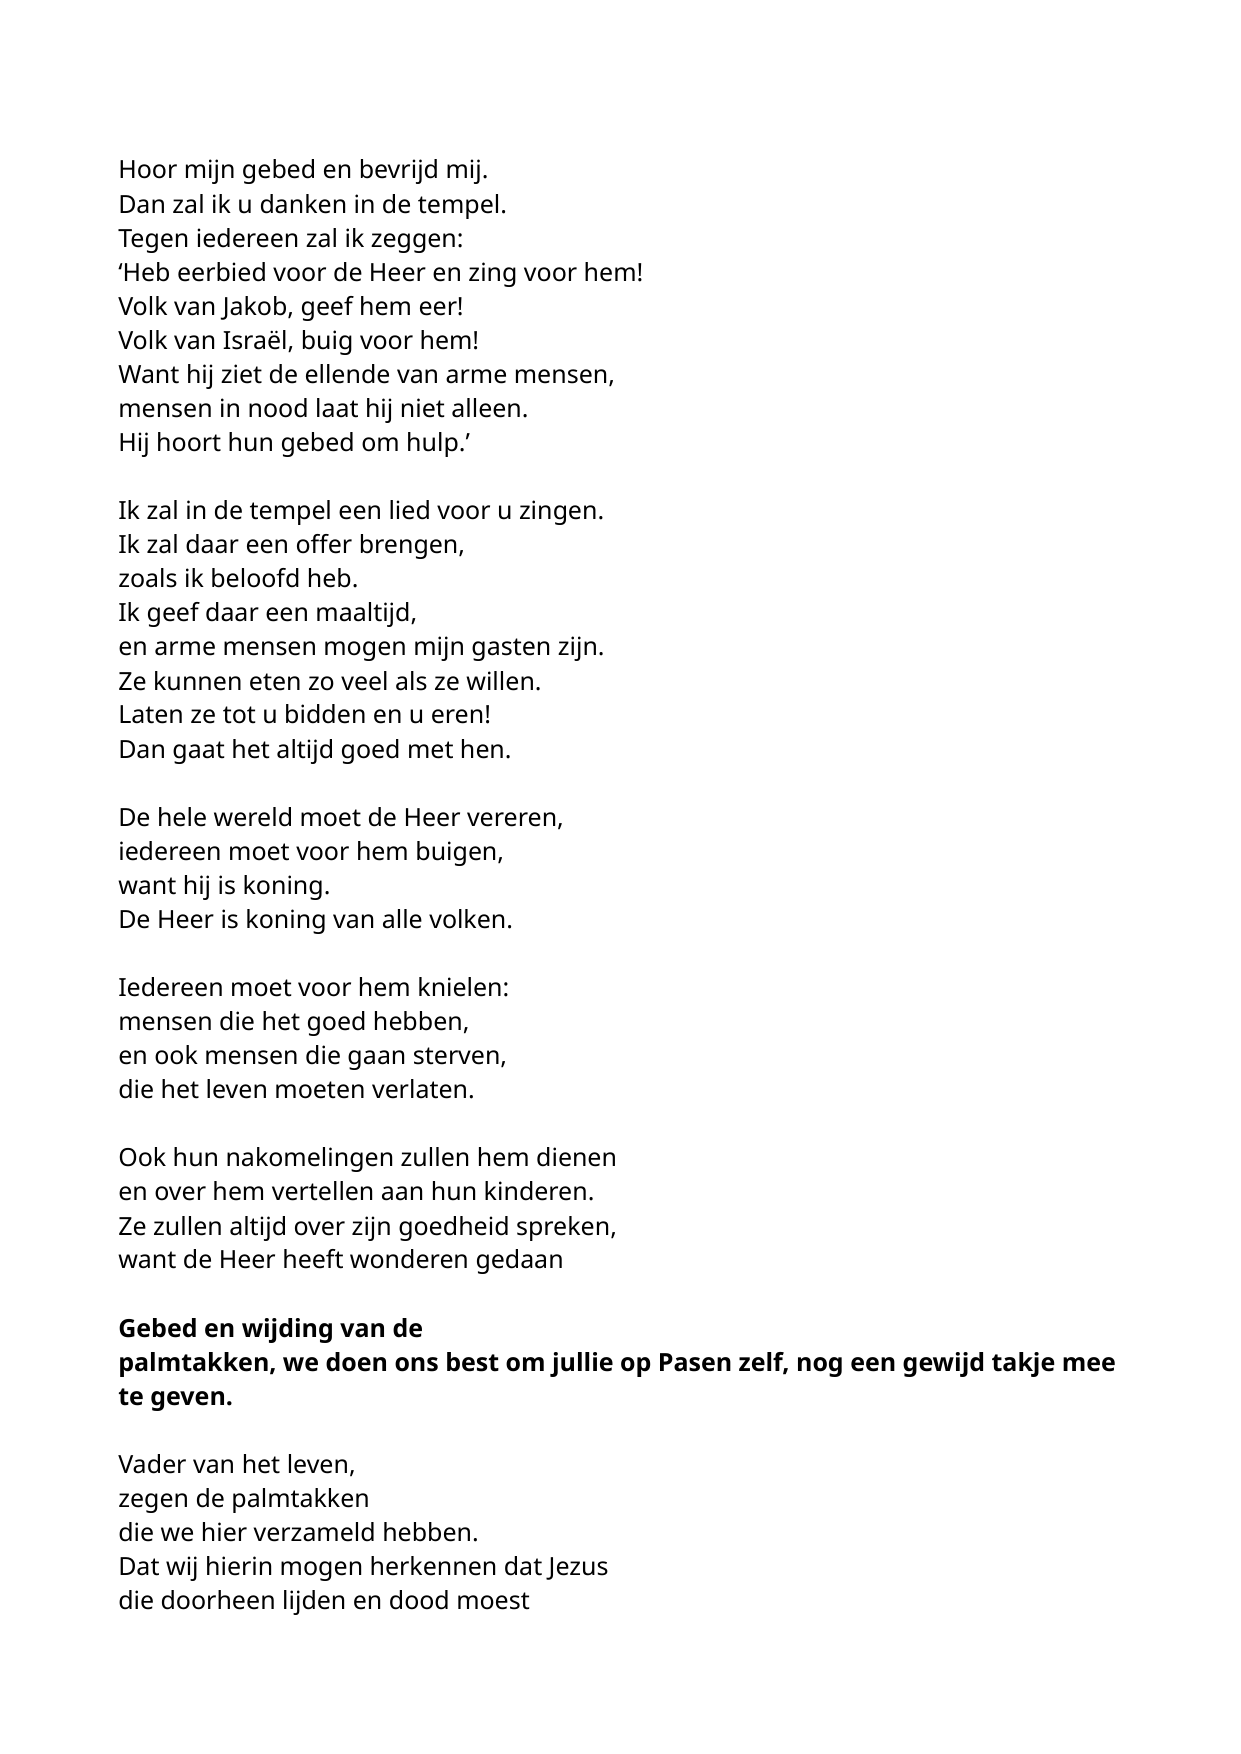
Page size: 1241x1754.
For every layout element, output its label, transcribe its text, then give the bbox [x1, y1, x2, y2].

text en arme mensen mogen mijn gasten zijn. [118, 629, 1122, 663]
text Dan zal ik u danken in de tempel. [118, 186, 1122, 220]
text want hij is koning. [118, 867, 1122, 902]
text palmtakken, we doen ons best om jullie op Pasen zelf, nog een gewijd takje mee te geven. [118, 1344, 1122, 1412]
text en ook mensen die gaan sterven, [118, 1038, 1122, 1072]
text Gebed en wijding van de [118, 1310, 1122, 1344]
text Hij hoort hun gebed om hulp.’ [118, 425, 1122, 459]
text Ook hun nakomelingen zullen hem dienen [118, 1140, 1122, 1174]
text Ze kunnen eten zo veel als ze willen. [118, 663, 1122, 697]
text mensen die het goed hebben, [118, 1004, 1122, 1038]
text Hoor mijn gebed en bevrijd mij. [118, 152, 1122, 186]
text Ze zullen altijd over zijn goedheid spreken, [118, 1208, 1122, 1242]
text Volk van Israël, buig voor hem! [118, 322, 1122, 357]
text want de Heer heeft wonderen gedaan [118, 1242, 1122, 1276]
text Volk van Jakob, geef hem eer! [118, 288, 1122, 322]
text mensen in nood laat hij niet alleen. [118, 391, 1122, 425]
text De hele wereld moet de Heer vereren, [118, 799, 1122, 833]
text die we hier verzameld hebben. [118, 1515, 1122, 1549]
text Laten ze tot u bidden en u eren! [118, 697, 1122, 731]
text ‘Heb eerbied voor de Heer en zing voor hem! [118, 254, 1122, 288]
text Want hij ziet de ellende van arme mensen, [118, 357, 1122, 391]
text zegen de palmtakken [118, 1481, 1122, 1515]
text Dat wij hierin mogen herkennen dat Jezus [118, 1549, 1122, 1583]
text Ik zal in de tempel een lied voor u zingen. [118, 493, 1122, 527]
text Iedereen moet voor hem knielen: [118, 970, 1122, 1004]
text Tegen iedereen zal ik zeggen: [118, 220, 1122, 254]
text en over hem vertellen aan hun kinderen. [118, 1174, 1122, 1208]
text Ik zal daar een offer brengen, [118, 527, 1122, 561]
text die doorheen lijden en dood moest [118, 1583, 1122, 1617]
text iedereen moet voor hem buigen, [118, 833, 1122, 867]
text zoals ik beloofd heb. [118, 561, 1122, 595]
text De Heer is koning van alle volken. [118, 902, 1122, 936]
text Dan gaat het altijd goed met hen. [118, 731, 1122, 765]
text Ik geef daar een maaltijd, [118, 595, 1122, 629]
text die het leven moeten verlaten. [118, 1072, 1122, 1106]
text Vader van het leven, [118, 1447, 1122, 1481]
